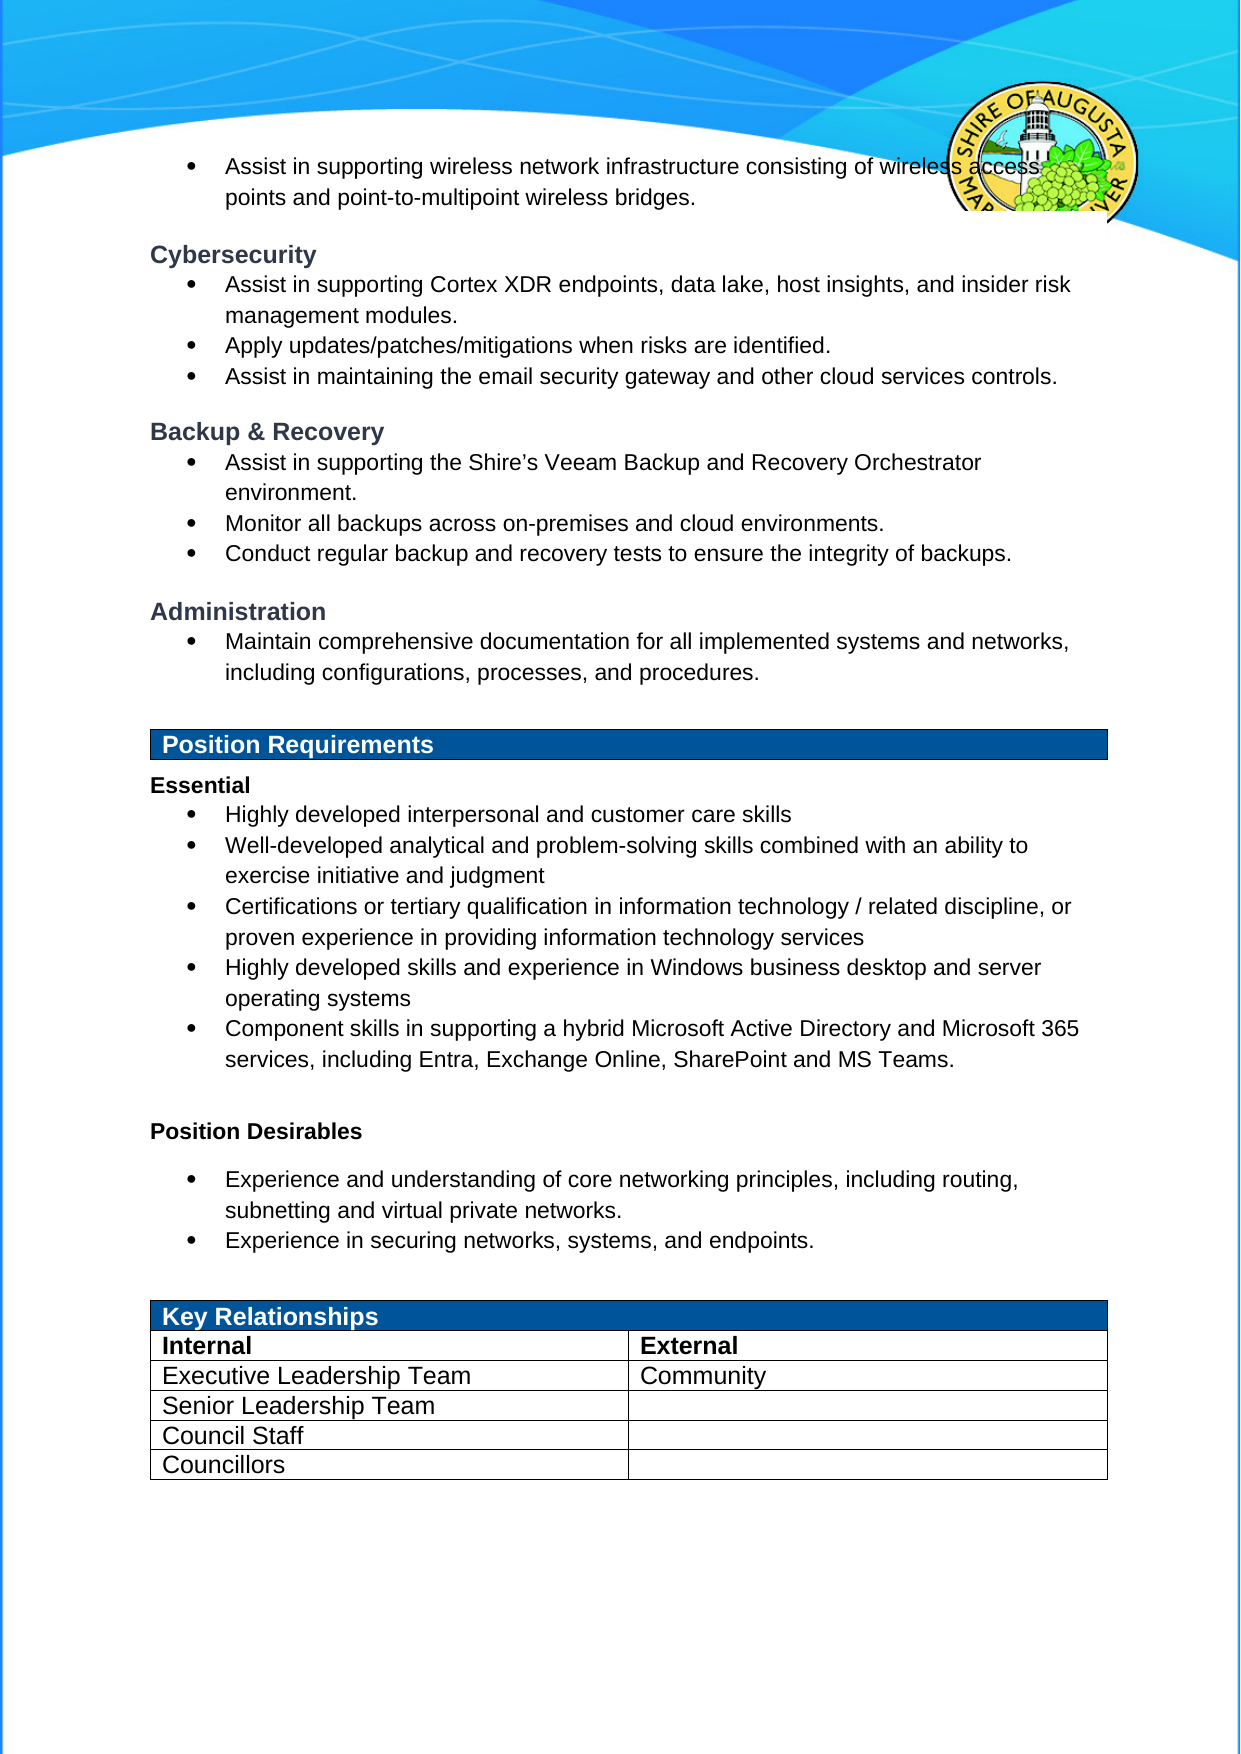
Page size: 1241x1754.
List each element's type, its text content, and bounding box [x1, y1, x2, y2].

text Essential [150, 772, 1107, 798]
text Administration [150, 597, 1107, 625]
text Cybersecurity [150, 240, 1107, 268]
list Highly developed interpersonal and customer care skills [187, 798, 1107, 829]
picture [0, 0, 1241, 1754]
table_cell Council Staff [151, 1421, 628, 1449]
list Experience and understanding of core networking principles, including routing, subnetting and virtual private networks. [187, 1163, 1107, 1224]
table_header Position Requirements [151, 730, 1107, 759]
table_cell Executive Leadership Team [151, 1361, 628, 1390]
text Backup & Recovery [150, 417, 1107, 446]
list Maintain comprehensive documentation for all implemented systems and networks, including configurations, processes, and procedures. [187, 625, 1107, 686]
list Highly developed skills and experience in Windows business desktop and server operating systems [187, 951, 1107, 1012]
table_cell Senior Leadership Team [151, 1391, 628, 1419]
list Assist in maintaining the email security gateway and other cloud services controls. [187, 360, 1107, 391]
table_cell External [629, 1331, 1107, 1360]
list Well-developed analytical and problem-solving skills combined with an ability to exercise initiative and judgment [187, 829, 1107, 890]
table_cell [629, 1450, 1107, 1479]
list Monitor all backups across on-premises and cloud environments. [187, 507, 1107, 537]
list Certifications or tertiary qualification in information technology / related discipline, or proven experience in providing information technology services [187, 890, 1107, 951]
table_header Key Relationships [151, 1301, 1107, 1330]
list Assist in supporting the Shire’s Veeam Backup and Recovery Orchestrator environment. [187, 446, 1107, 507]
table_cell Community [629, 1361, 1107, 1390]
table_cell [629, 1391, 1107, 1419]
list Experience in securing networks, systems, and endpoints. [187, 1224, 1107, 1255]
list Assist in supporting Cortex XDR endpoints, data lake, host insights, and insider risk management modules. [187, 268, 1107, 329]
list Apply updates/patches/mitigations when risks are identified. [187, 329, 1107, 360]
list Conduct regular backup and recovery tests to ensure the integrity of backups. [187, 537, 1107, 568]
table_cell Councillors [151, 1450, 628, 1479]
list Assist in supporting wireless network infrastructure consisting of wireless access points and point-to-multipoint wireless bridges. [187, 150, 1107, 211]
text Position Desirables [150, 1118, 1107, 1145]
table_cell [629, 1421, 1107, 1449]
list Component skills in supporting a hybrid Microsoft Active Directory and Microsoft 365 services, including Entra, Exchange Online, SharePoint and MS Teams. [187, 1012, 1107, 1073]
table_cell Internal [151, 1331, 628, 1360]
